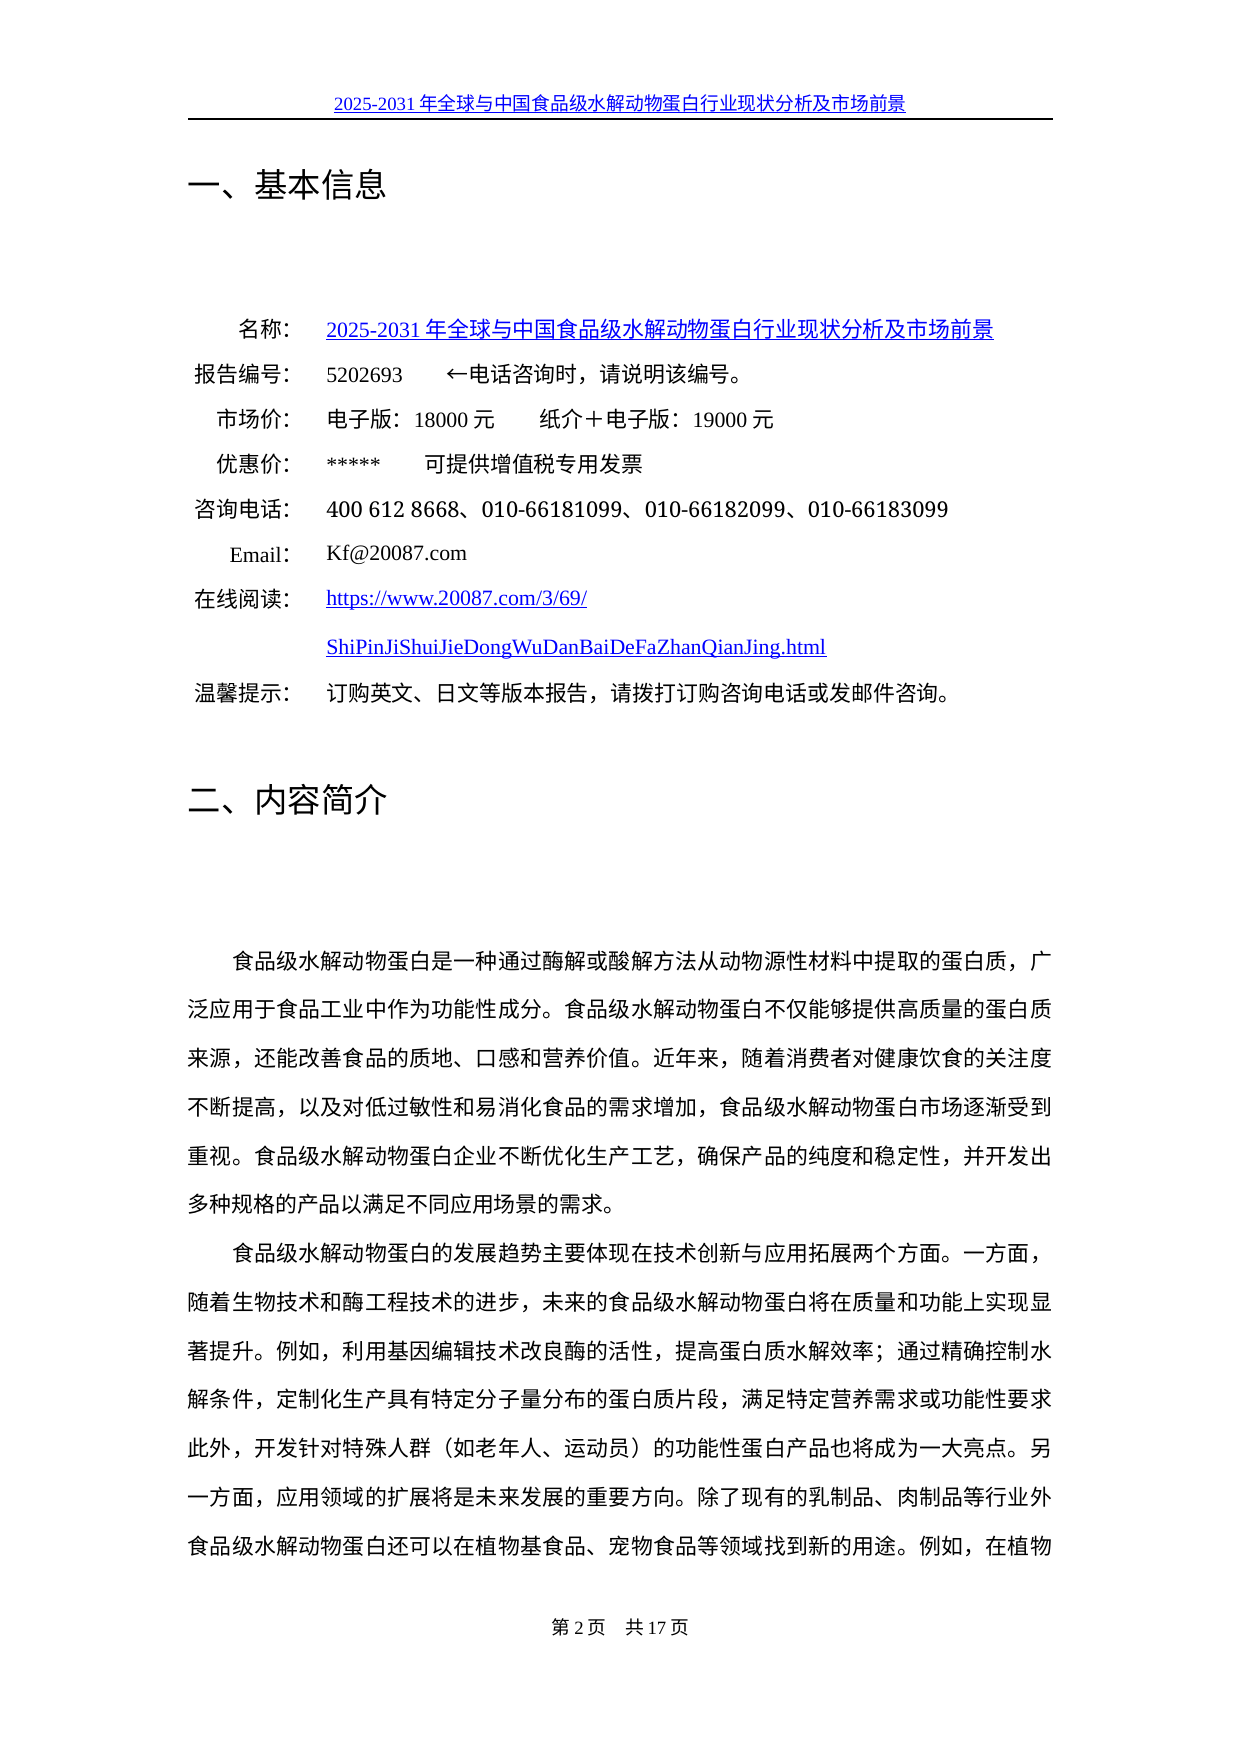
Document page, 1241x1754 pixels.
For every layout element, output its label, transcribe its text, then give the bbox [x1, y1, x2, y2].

table_cell 400 612 8668、010-66181099、010-66182099、010-66183099 [315, 492, 1073, 537]
table_header 2025-2031年全球与中国食品级水解动物蛋白行业现状分析及市场前景 [315, 312, 1073, 357]
table_cell 优惠价： [167, 447, 315, 492]
table_cell 咨询电话： [167, 492, 315, 537]
table_header 名称： [167, 312, 315, 357]
table_cell Kf@20087.com [315, 537, 1073, 582]
table_cell [315, 582, 1073, 675]
table_cell 5202693 ←电话咨询时，请说明该编号。 [315, 357, 1073, 402]
title 一、基本信息 [187, 150, 1053, 215]
table_cell ***** 可提供增值税专用发票 [315, 447, 1073, 492]
table_cell 温馨提示： [167, 675, 315, 720]
table_cell Email： [167, 537, 315, 582]
table_cell 市场价： [167, 402, 315, 447]
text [187, 943, 1053, 1561]
table_cell 报告编号： [167, 357, 315, 402]
table_cell 电子版：18000 元 纸介＋电子版：19000 元 [315, 402, 1073, 447]
title 二、内容简介 [187, 766, 1053, 831]
table_cell 在线阅读： [167, 582, 315, 675]
table_cell 订购英文、日文等版本报告，请拨打订购咨询电话或发邮件咨询。 [315, 675, 1073, 720]
